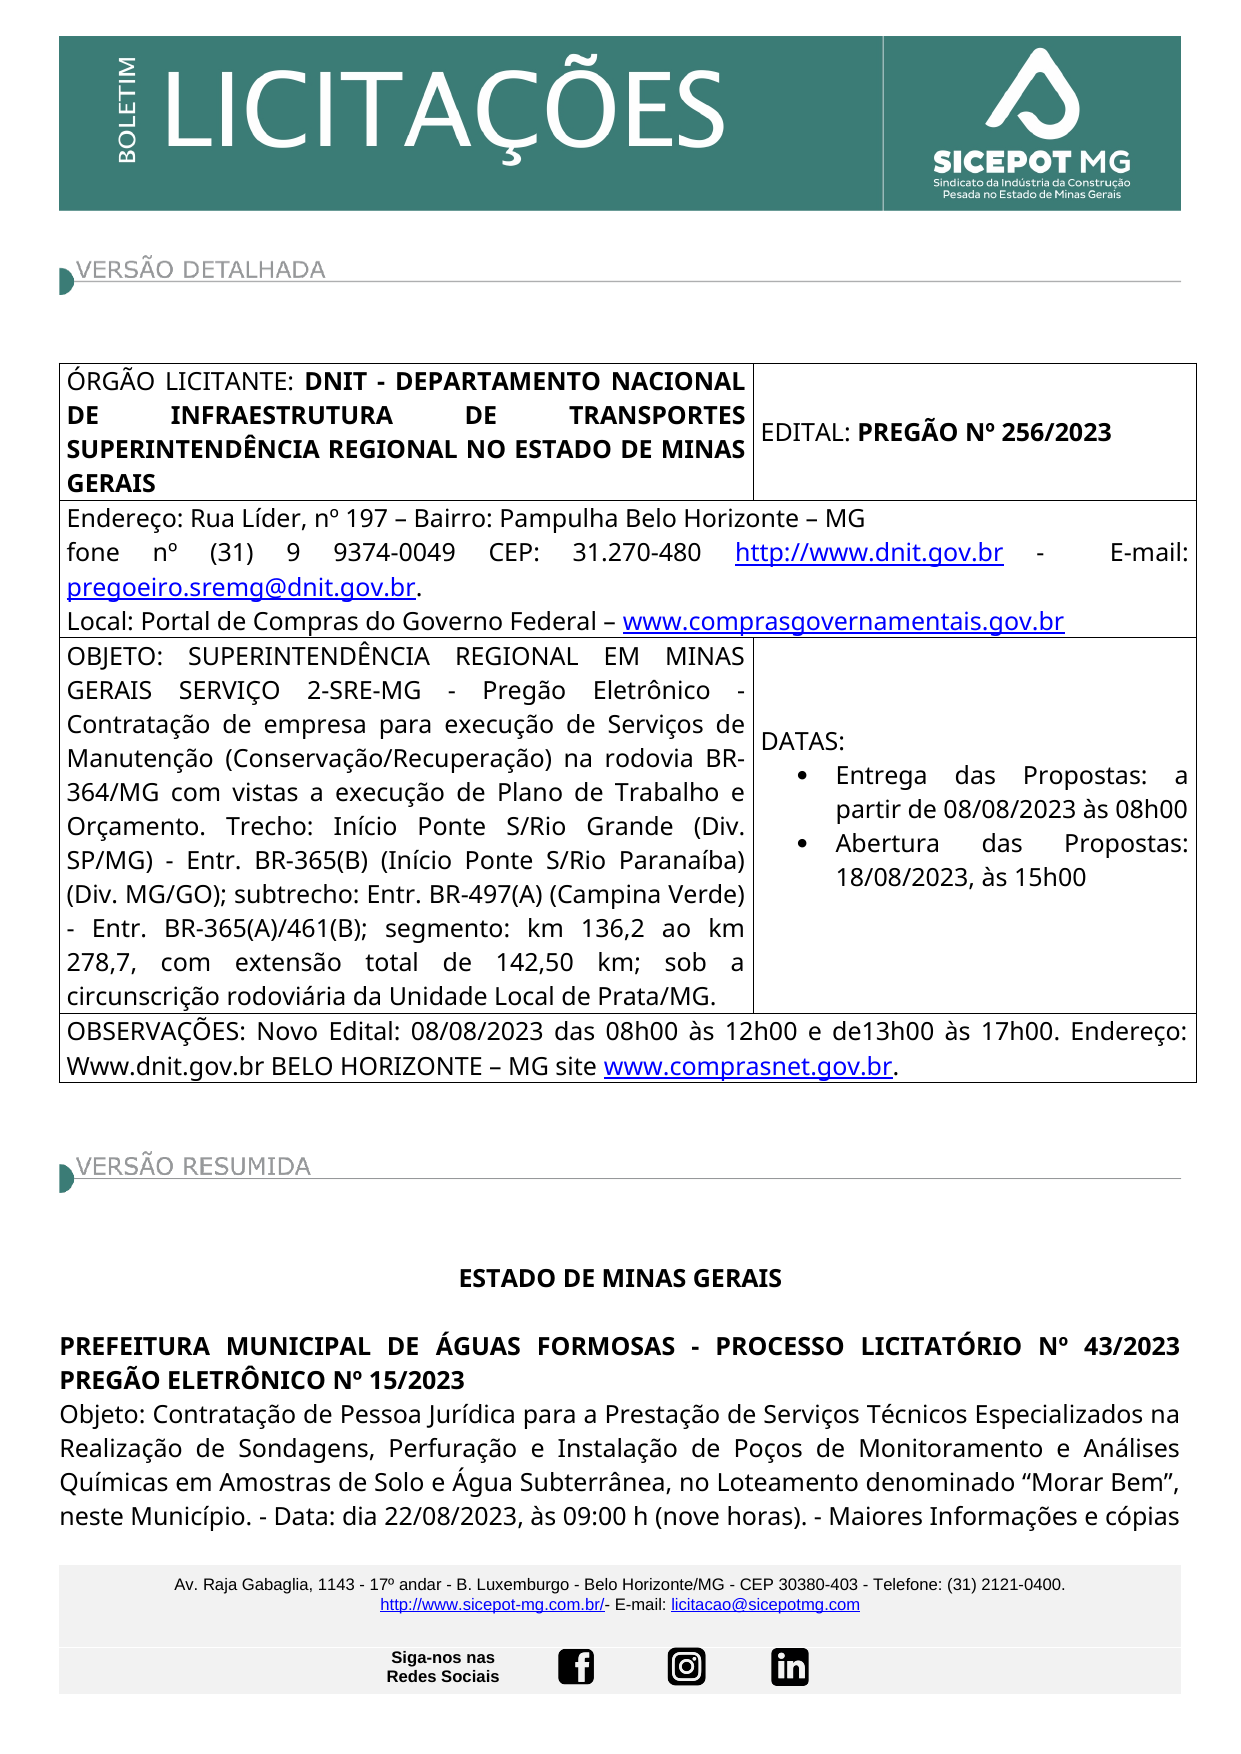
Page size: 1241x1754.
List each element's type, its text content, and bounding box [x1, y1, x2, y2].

picture [59, 36, 1181, 211]
picture [59, 1151, 1182, 1193]
table_header EDITAL: PREGÃO Nº 256/2023 [754, 364, 1196, 500]
table_header ÓRGÃO LICITANTE: DNIT - DEPARTAMENTO NACIONAL DE INFRAESTRUTURA DE TRANSPORTES SUPERINTENDÊNCIA REGIONAL NO ESTADO DE MINAS GERAIS [60, 364, 753, 500]
text PREFEITURA MUNICIPAL DE ÁGUAS FORMOSAS - PROCESSO LICITATÓRIO Nº 43/2023 PREGÃO ELETRÔNICO Nº 15/2023 [59, 1329, 1181, 1397]
table_cell OBSERVAÇÕES: Novo Edital: 08/08/2023 das 08h00 às 12h00 e de13h00 às 17h00. Endereço: Www.dnit.gov.br BELO HORIZONTE – MG site www.comprasnet.gov.br. [60, 1014, 1196, 1082]
table_cell OBJETO: SUPERINTENDÊNCIA REGIONAL EM MINAS GERAIS SERVIÇO 2-SRE-MG - Pregão Eletrônico - Contratação de empresa para execução de Serviços de Manutenção (Conservação/Recuperação) na rodovia BR-364/MG com vistas a execução de Plano de Trabalho e Orçamento. Trecho: Início Ponte S/Rio Grande (Div. SP/MG) - Entr. BR-365(B) (Início Ponte S/Rio Paranaíba) (Div. MG/GO); subtrecho: Entr. BR-497(A) (Campina Verde) - Entr. BR-365(A)/461(B); segmento: km 136,2 ao km 278,7, com extensão total de 142,50 km; sob a circunscrição rodoviária da Unidade Local de Prata/MG. [60, 638, 753, 1013]
picture [59, 255, 1182, 295]
picture [667, 1647, 706, 1686]
table_cell Endereço: Rua Líder, nº 197 – Bairro: Pampulha Belo Horizonte – MG fone nº (31) 9 9374-0049 CEP: 31.270-480 http://www.dnit.gov.br - E-mail: pregoeiro.sremg@dnit.gov.br. Local: Portal de Compras do Governo Federal – www.comprasgovernamentais.gov.br [60, 501, 1196, 637]
picture [557, 1648, 594, 1685]
picture [771, 1648, 809, 1686]
text ESTADO DE MINAS GERAIS [59, 1261, 1181, 1295]
table_cell DATAS: Entrega das Propostas: a partir de 08/08/2023 às 08h00 Abertura das Propostas: 18/08/2023, às 15h00 [754, 638, 1196, 1013]
